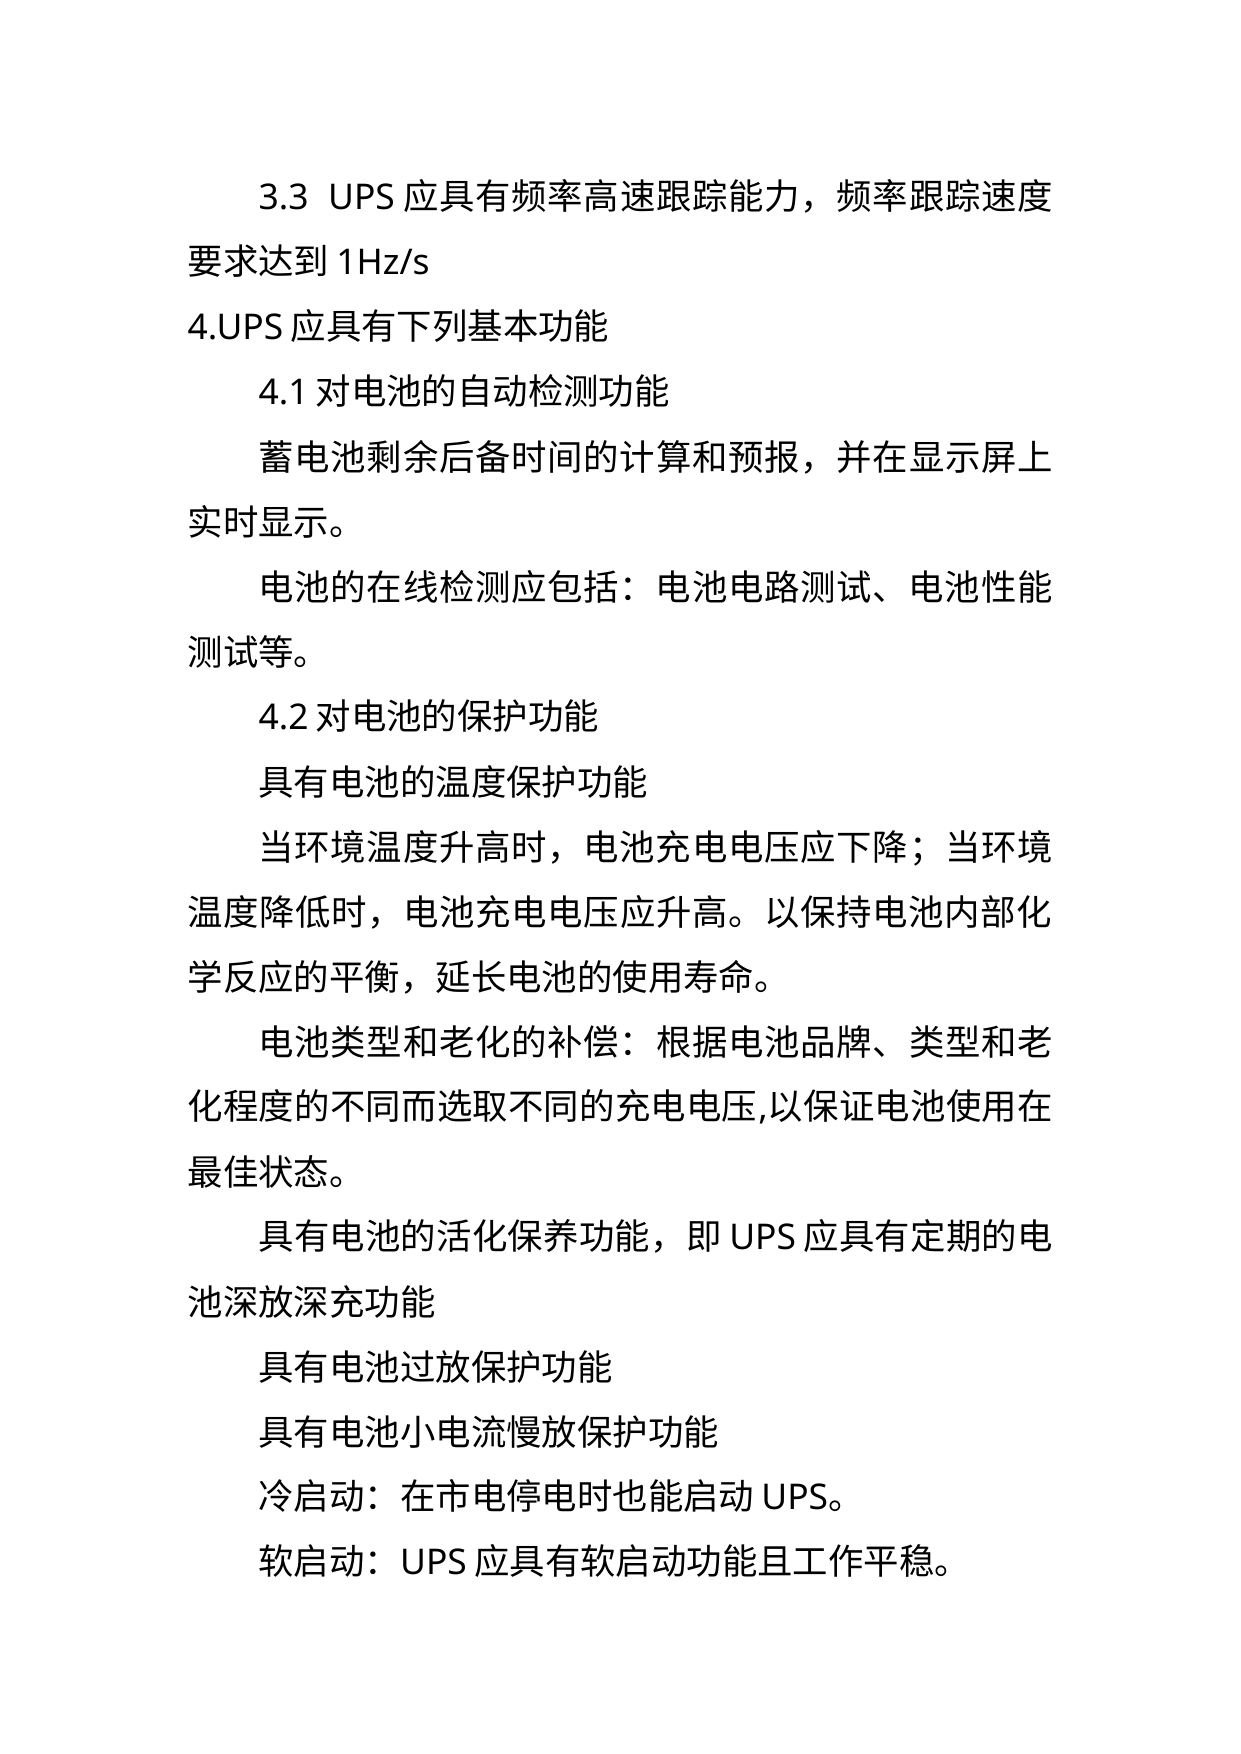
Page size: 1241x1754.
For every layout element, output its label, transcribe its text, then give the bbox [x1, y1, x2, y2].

text 4.UPS应具有下列基本功能 [187, 292, 1053, 357]
text 具有电池的活化保养功能，即UPS应具有定期的电池深放深充功能 [187, 1202, 1053, 1332]
text 蓄电池剩余后备时间的计算和预报，并在显示屏上实时显示。 [187, 422, 1053, 552]
text 冷启动：在市电停电时也能启动UPS。 [187, 1462, 1053, 1527]
text 具有电池过放保护功能 [187, 1332, 1053, 1397]
text 电池的在线检测应包括：电池电路测试、电池性能测试等。 [187, 552, 1053, 682]
text 电池类型和老化的补偿：根据电池品牌、类型和老化程度的不同而选取不同的充电电压,以保证电池使用在最佳状态。 [187, 1007, 1053, 1202]
text 4.1对电池的自动检测功能 [187, 357, 1053, 422]
text 具有电池的温度保护功能 [187, 747, 1053, 812]
text 软启动：UPS应具有软启动功能且工作平稳。 [187, 1527, 1053, 1592]
text 4.2对电池的保护功能 [187, 682, 1053, 747]
text 当环境温度升高时，电池充电电压应下降；当环境温度降低时，电池充电电压应升高。以保持电池内部化学反应的平衡，延长电池的使用寿命。 [187, 812, 1053, 1007]
text 具有电池小电流慢放保护功能 [187, 1397, 1053, 1462]
text 3.3 UPS应具有频率高速跟踪能力，频率跟踪速度要求达到1Hz/s [187, 162, 1053, 292]
